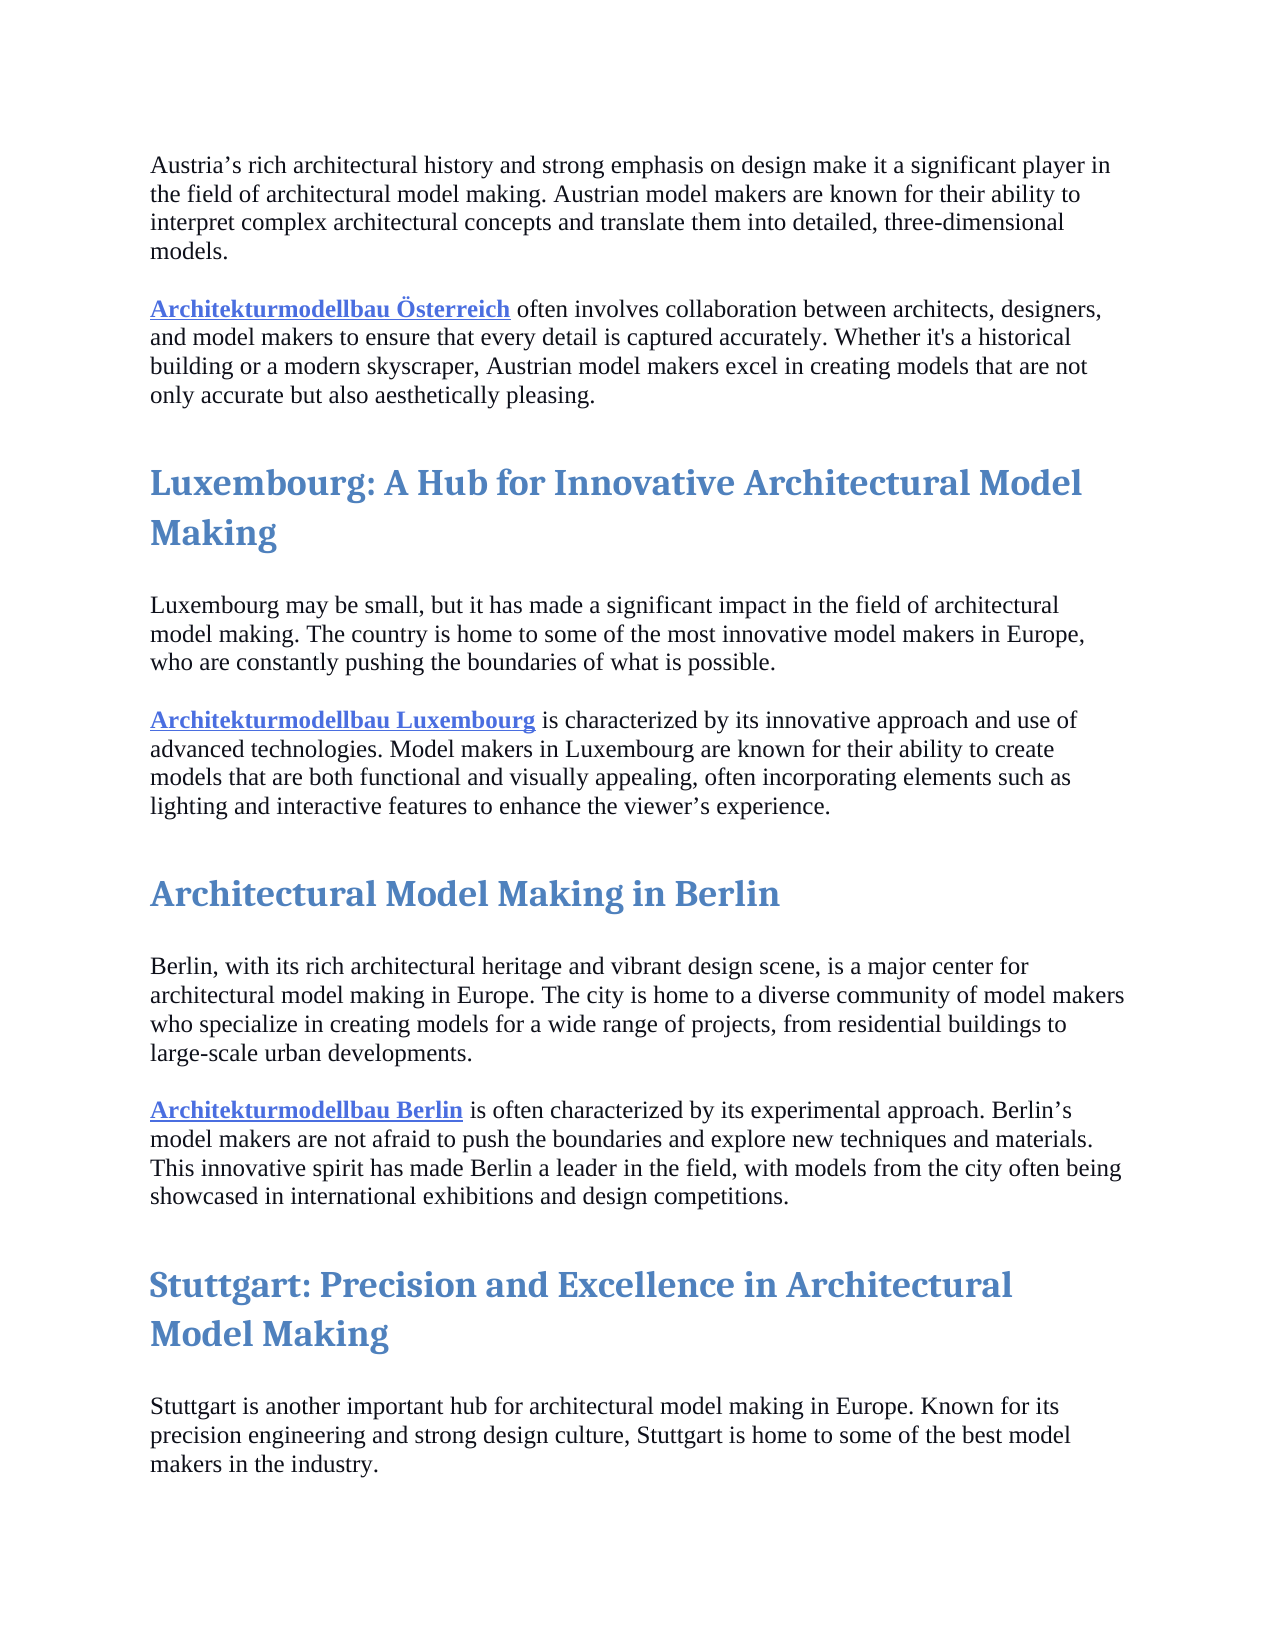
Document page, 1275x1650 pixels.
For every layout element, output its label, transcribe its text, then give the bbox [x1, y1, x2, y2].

text Berlin, with its rich architectural heritage and vibrant design scene, is a major center for architectural model making in Europe. The city is home to a diverse community of model makers who specialize in creating models for a wide range of projects, from residential buildings to large-scale urban developments. [150, 951, 1125, 1066]
subtitle Stuttgart: Precision and Excellence in Architectural Model Making [150, 1263, 1125, 1356]
text Architekturmodellbau Luxembourg is characterized by its innovative approach and use of advanced technologies. Model makers in Luxembourg are known for their ability to create models that are both functional and visually appealing, often incorporating elements such as lighting and interactive features to enhance the viewer’s experience. [150, 705, 1125, 820]
text Architekturmodellbau Berlin is often characterized by its experimental approach. Berlin’s model makers are not afraid to push the boundaries and explore new techniques and materials. This innovative spirit has made Berlin a leader in the field, with models from the city often being showcased in international exhibitions and design competitions. [150, 1095, 1125, 1210]
text Austria’s rich architectural history and strong emphasis on design make it a significant player in the field of architectural model making. Austrian model makers are known for their ability to interpret complex architectural concepts and translate them into detailed, three-dimensional models. [150, 150, 1125, 265]
subtitle Luxembourg: A Hub for Innovative Architectural Model Making [150, 462, 1125, 555]
text Stuttgart is another important hub for architectural model making in Europe. Known for its precision engineering and strong design culture, Stuttgart is home to some of the best model makers in the industry. [150, 1391, 1125, 1478]
subtitle Architectural Model Making in Berlin [150, 873, 1125, 916]
text Luxembourg may be small, but it has made a significant impact in the field of architectural model making. The country is home to some of the most innovative model makers in Europe, who are constantly pushing the boundaries of what is possible. [150, 590, 1125, 676]
text Architekturmodellbau Österreich often involves collaboration between architects, designers, and model makers to ensure that every detail is captured accurately. Whether it's a historical building or a modern skyscraper, Austrian model makers excel in creating models that are not only accurate but also aesthetically pleasing. [150, 294, 1125, 409]
